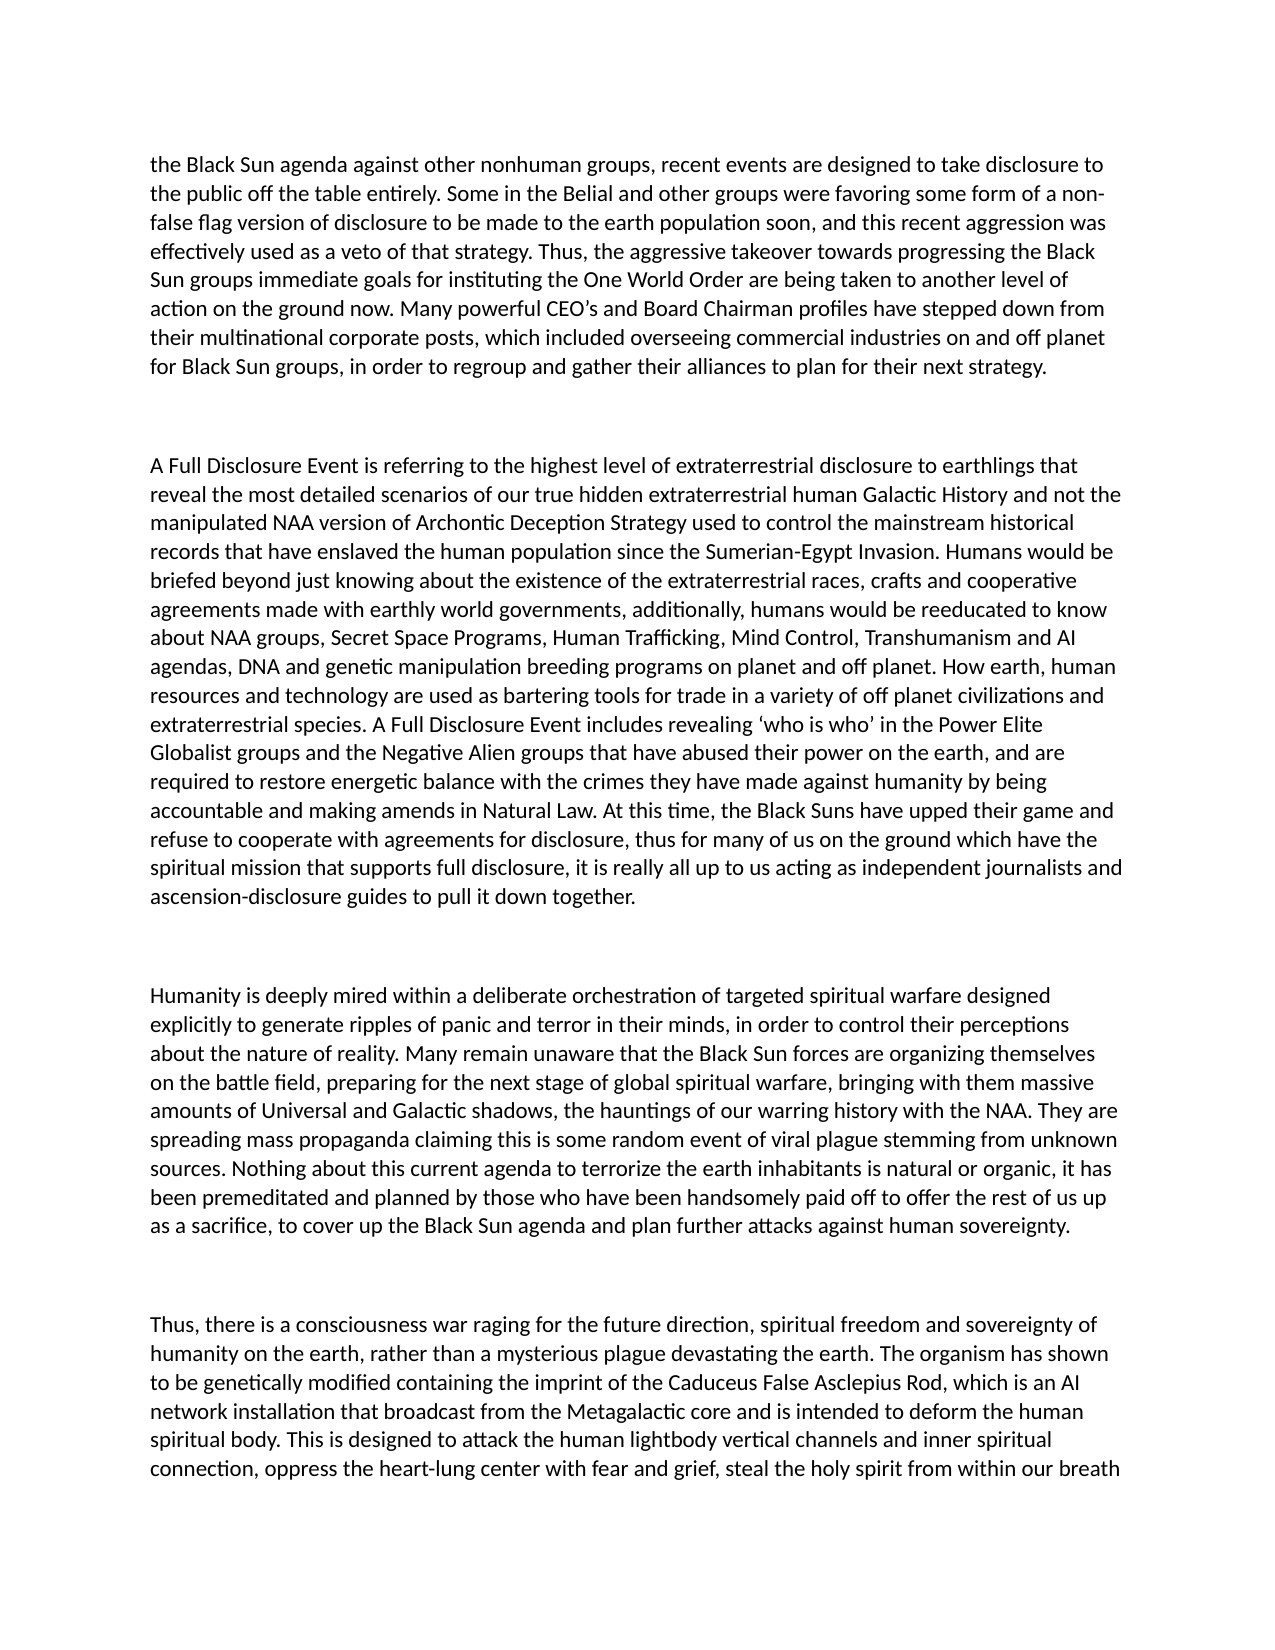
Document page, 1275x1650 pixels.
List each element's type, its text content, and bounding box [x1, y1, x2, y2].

text Humanity is deeply mired within a deliberate orchestration of targeted spiritual warfare designed explicitly to generate ripples of panic and terror in their minds, in order to control their perceptions about the nature of reality. Many remain unaware that the Black Sun forces are organizing themselves on the battle field, preparing for the next stage of global spiritual warfare, bringing with them massive amounts of Universal and Galactic shadows, the hauntings of our warring history with the NAA. They are spreading mass propaganda claiming this is some random event of viral plague stemming from unknown sources. Nothing about this current agenda to terrorize the earth inhabitants is natural or organic, it has been premeditated and planned by those who have been handsomely paid off to offer the rest of us up as a sacrifice, to cover up the Black Sun agenda and plan further attacks against human sovereignty. [150, 981, 1125, 1239]
text A Full Disclosure Event is referring to the highest level of extraterrestrial disclosure to earthlings that reveal the most detailed scenarios of our true hidden extraterrestrial human Galactic History and not the manipulated NAA version of Archontic Deception Strategy used to control the mainstream historical records that have enslaved the human population since the Sumerian-Egypt Invasion. Humans would be briefed beyond just knowing about the existence of the extraterrestrial races, crafts and cooperative agreements made with earthly world governments, additionally, humans would be reeducated to know about NAA groups, Secret Space Programs, Human Trafficking, Mind Control, Transhumanism and AI agendas, DNA and genetic manipulation breeding programs on planet and off planet. How earth, human resources and technology are used as bartering tools for trade in a variety of off planet civilizations and extraterrestrial species. A Full Disclosure Event includes revealing ‘who is who’ in the Power Elite Globalist groups and the Negative Alien groups that have abused their power on the earth, and are required to restore energetic balance with the crimes they have made against humanity by being accountable and making amends in Natural Law. At this time, the Black Suns have upped their game and refuse to cooperate with agreements for disclosure, thus for many of us on the ground which have the spiritual mission that supports full disclosure, it is really all up to us acting as independent journalists and ascension-disclosure guides to pull it down together. [150, 450, 1125, 910]
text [150, 150, 1125, 380]
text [150, 1310, 1125, 1482]
